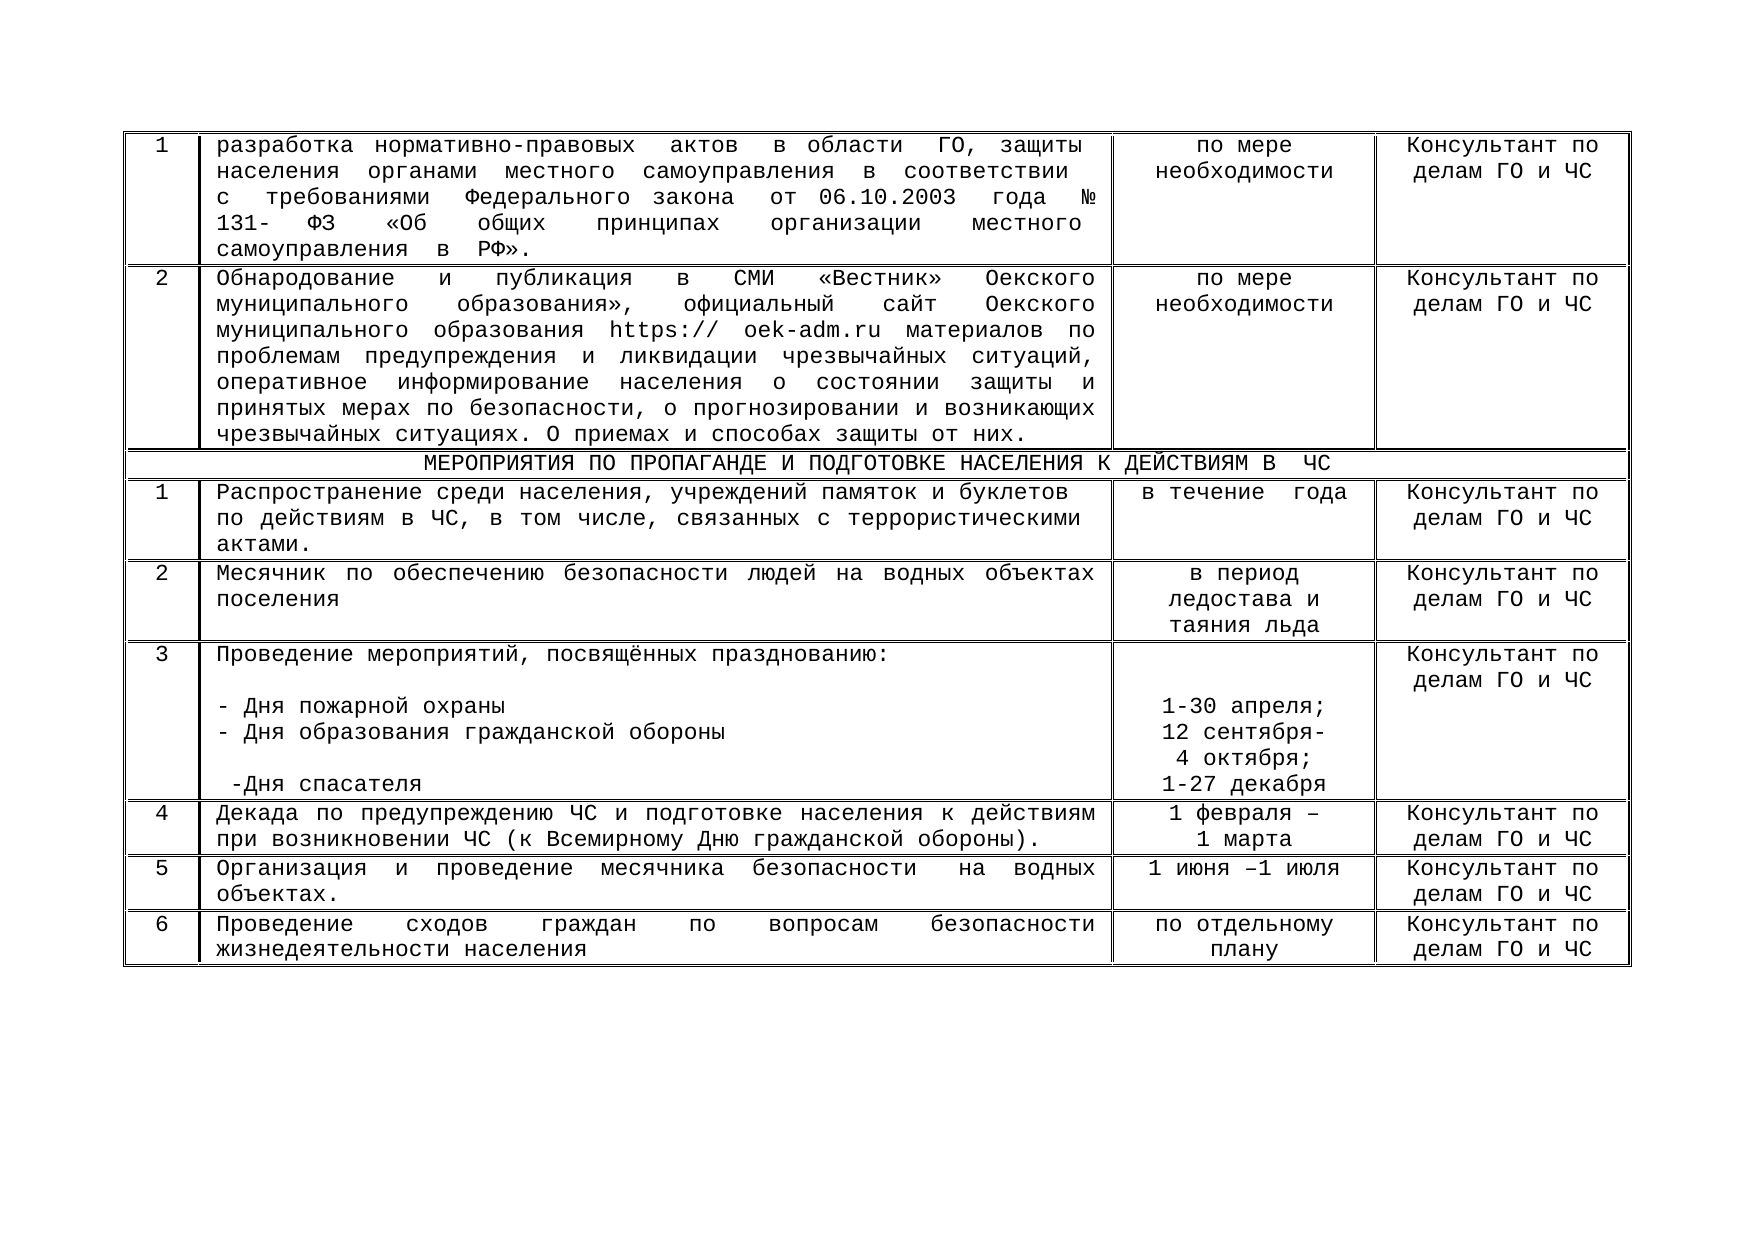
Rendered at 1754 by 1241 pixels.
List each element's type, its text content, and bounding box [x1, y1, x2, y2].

table_cell Консультант по делам ГО и ЧС [1377, 478, 1629, 558]
table_cell 1 [124, 132, 199, 263]
table_cell 1 июня –1 июля [1114, 857, 1374, 909]
table_cell Обнародование и публикация в СМИ «Вестник» Оекского муниципального образования», официальный сайт Оекского муниципального образования https:// oek-adm.ru материалов по проблемам предупреждения и ликвидации чрезвычайных ситуаций, оперативное информирование населения о состоянии защиты и принятых мерах по безопасности, о прогнозировании и возникающих чрезвычайных ситуациях. О приемах и способах защиты от них. [201, 267, 1111, 448]
table_cell Консультант по делам ГО и ЧС [1377, 799, 1629, 853]
table_cell Консультант по делам ГО и ЧС [1376, 134, 1628, 263]
table_cell 3 [126, 640, 198, 798]
table_cell 2 [126, 264, 198, 448]
table_cell Консультант по делам ГО и ЧС [1377, 559, 1629, 639]
table_cell Организация и проведение месячника безопасности на водных объектах. [201, 857, 1111, 909]
table_cell по мере необходимости [1114, 267, 1374, 448]
table_cell 4 [126, 799, 198, 853]
table_cell Проведение мероприятий, посвящённых празднованию: - Дня пожарной охраны - Дня образования гражданской обороны -Дня спасателя [201, 643, 1111, 798]
table_cell Месячник по обеспечению безопасности людей на водных объектах поселения [201, 562, 1111, 639]
table_cell Распространение среди населения, учреждений памяток и буклетов по действиям в ЧС, в том числе, связанных с террористическими актами. [201, 481, 1111, 558]
table_cell Консультант по делам ГО и ЧС [1377, 264, 1629, 448]
table_cell 1 [126, 478, 198, 558]
table_cell в течение года [1114, 481, 1374, 558]
table_cell в период ледостава и таяния льда [1114, 562, 1374, 639]
table_cell по отдельному плану [1113, 912, 1376, 964]
table_cell 1 февраля – 1 марта [1114, 802, 1374, 853]
table_cell Консультант по делам ГО и ЧС [1377, 640, 1629, 798]
table_cell 1-30 апреля; 12 сентября- 4 октября; 1-27 декабря [1114, 643, 1374, 798]
table_cell Консультант по делам ГО и ЧС [1377, 854, 1629, 909]
table_cell 2 [126, 559, 198, 639]
table_cell МЕРОПРИЯТИЯ ПО ПРОПАГАНДЕ И ПОДГОТОВКЕ НАСЕЛЕНИЯ К ДЕЙСТВИЯМ В ЧС [126, 448, 1629, 477]
table_cell Консультант по делам ГО и ЧС [1376, 909, 1630, 964]
table_cell разработка нормативно-правовых актов в области ГО, защиты населения органами местного самоуправления в соответствии с требованиями Федерального закона от 06.10.2003 года № 131- ФЗ «Об общих принципах организации местного самоуправления в РФ». [199, 134, 1113, 263]
table_cell 5 [126, 854, 198, 909]
table_cell Декада по предупреждению ЧС и подготовке населения к действиям при возникновении ЧС (к Всемирному Дню гражданской обороны). [201, 802, 1111, 853]
table_cell по мере необходимости [1113, 134, 1376, 263]
table_cell 6 [124, 909, 199, 964]
table_cell Проведение сходов граждан по вопросам безопасности жизнедеятельности населения [199, 912, 1113, 964]
